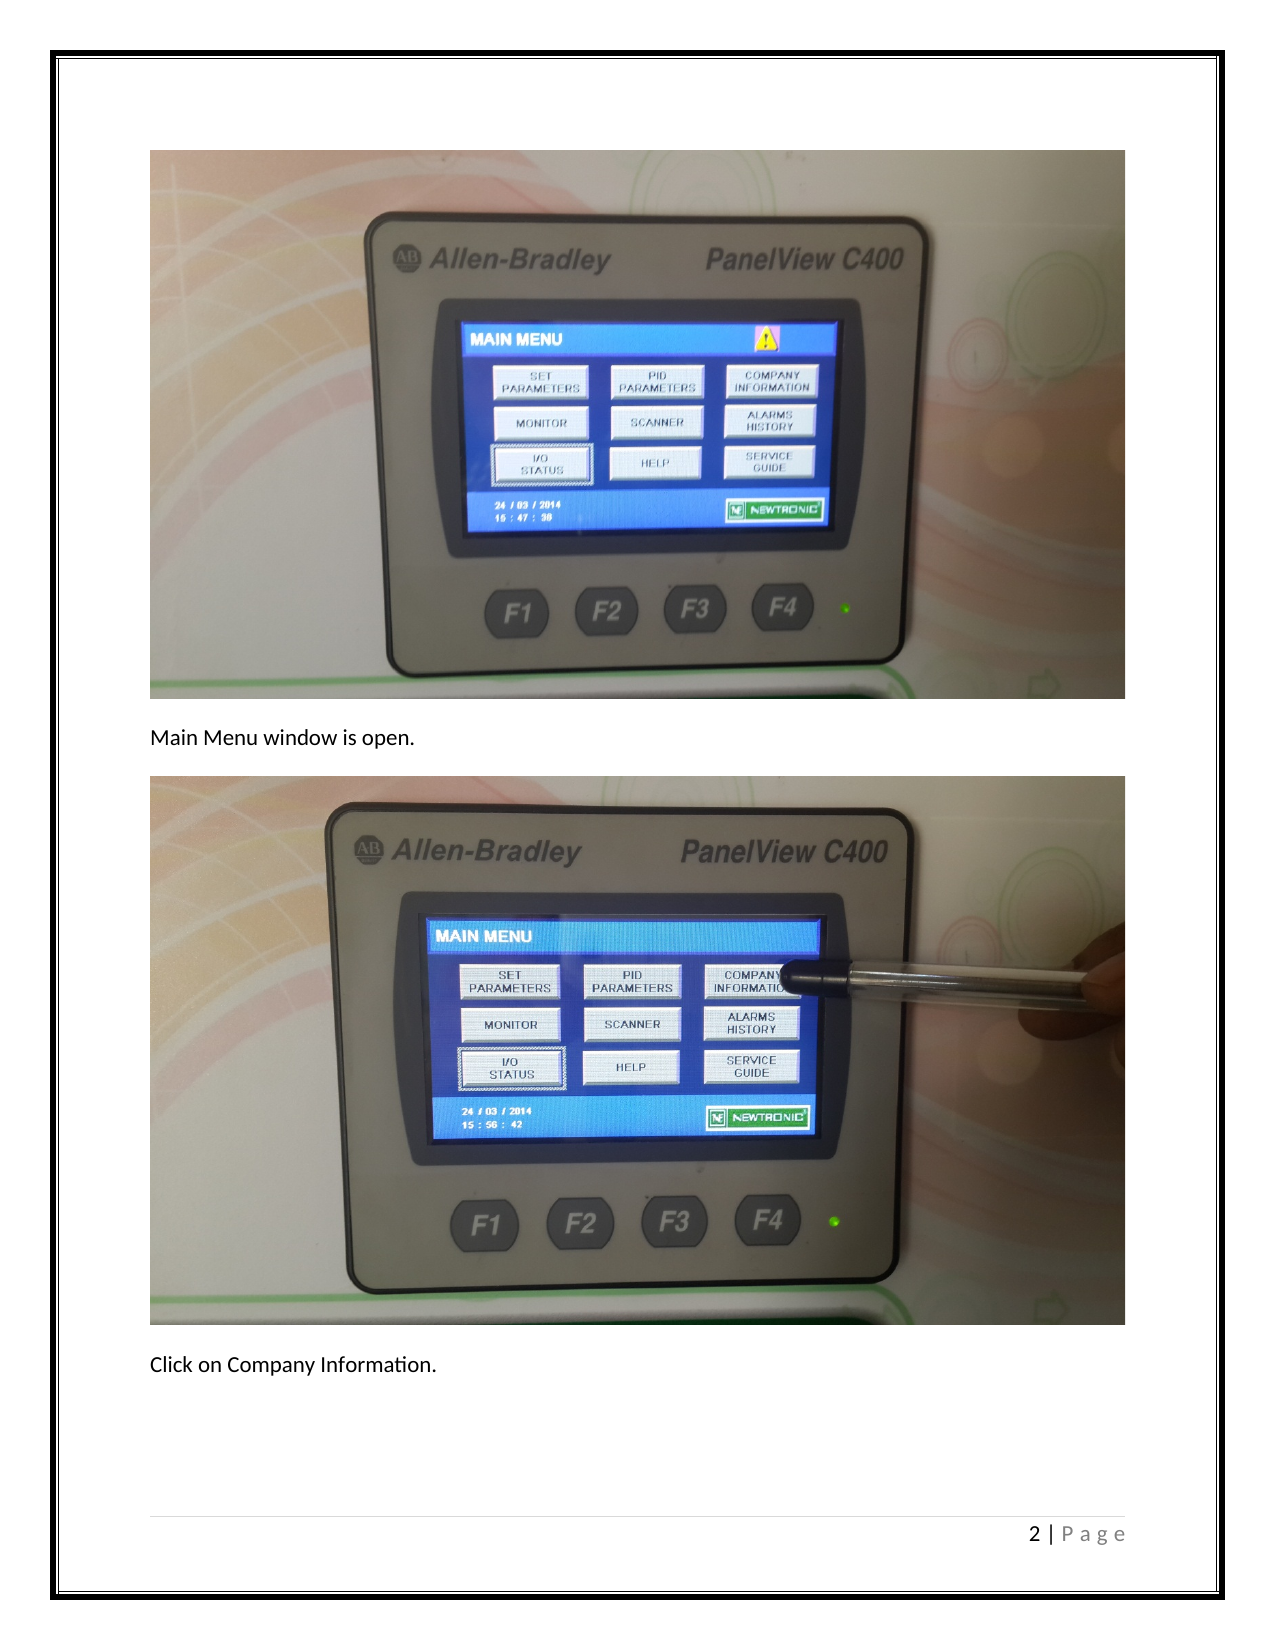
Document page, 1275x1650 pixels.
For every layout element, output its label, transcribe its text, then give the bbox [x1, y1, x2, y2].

text Click on Company Information. [150, 1350, 1125, 1378]
picture [150, 150, 1125, 699]
picture [150, 776, 1125, 1325]
text Main Menu window is open. [150, 723, 1125, 751]
